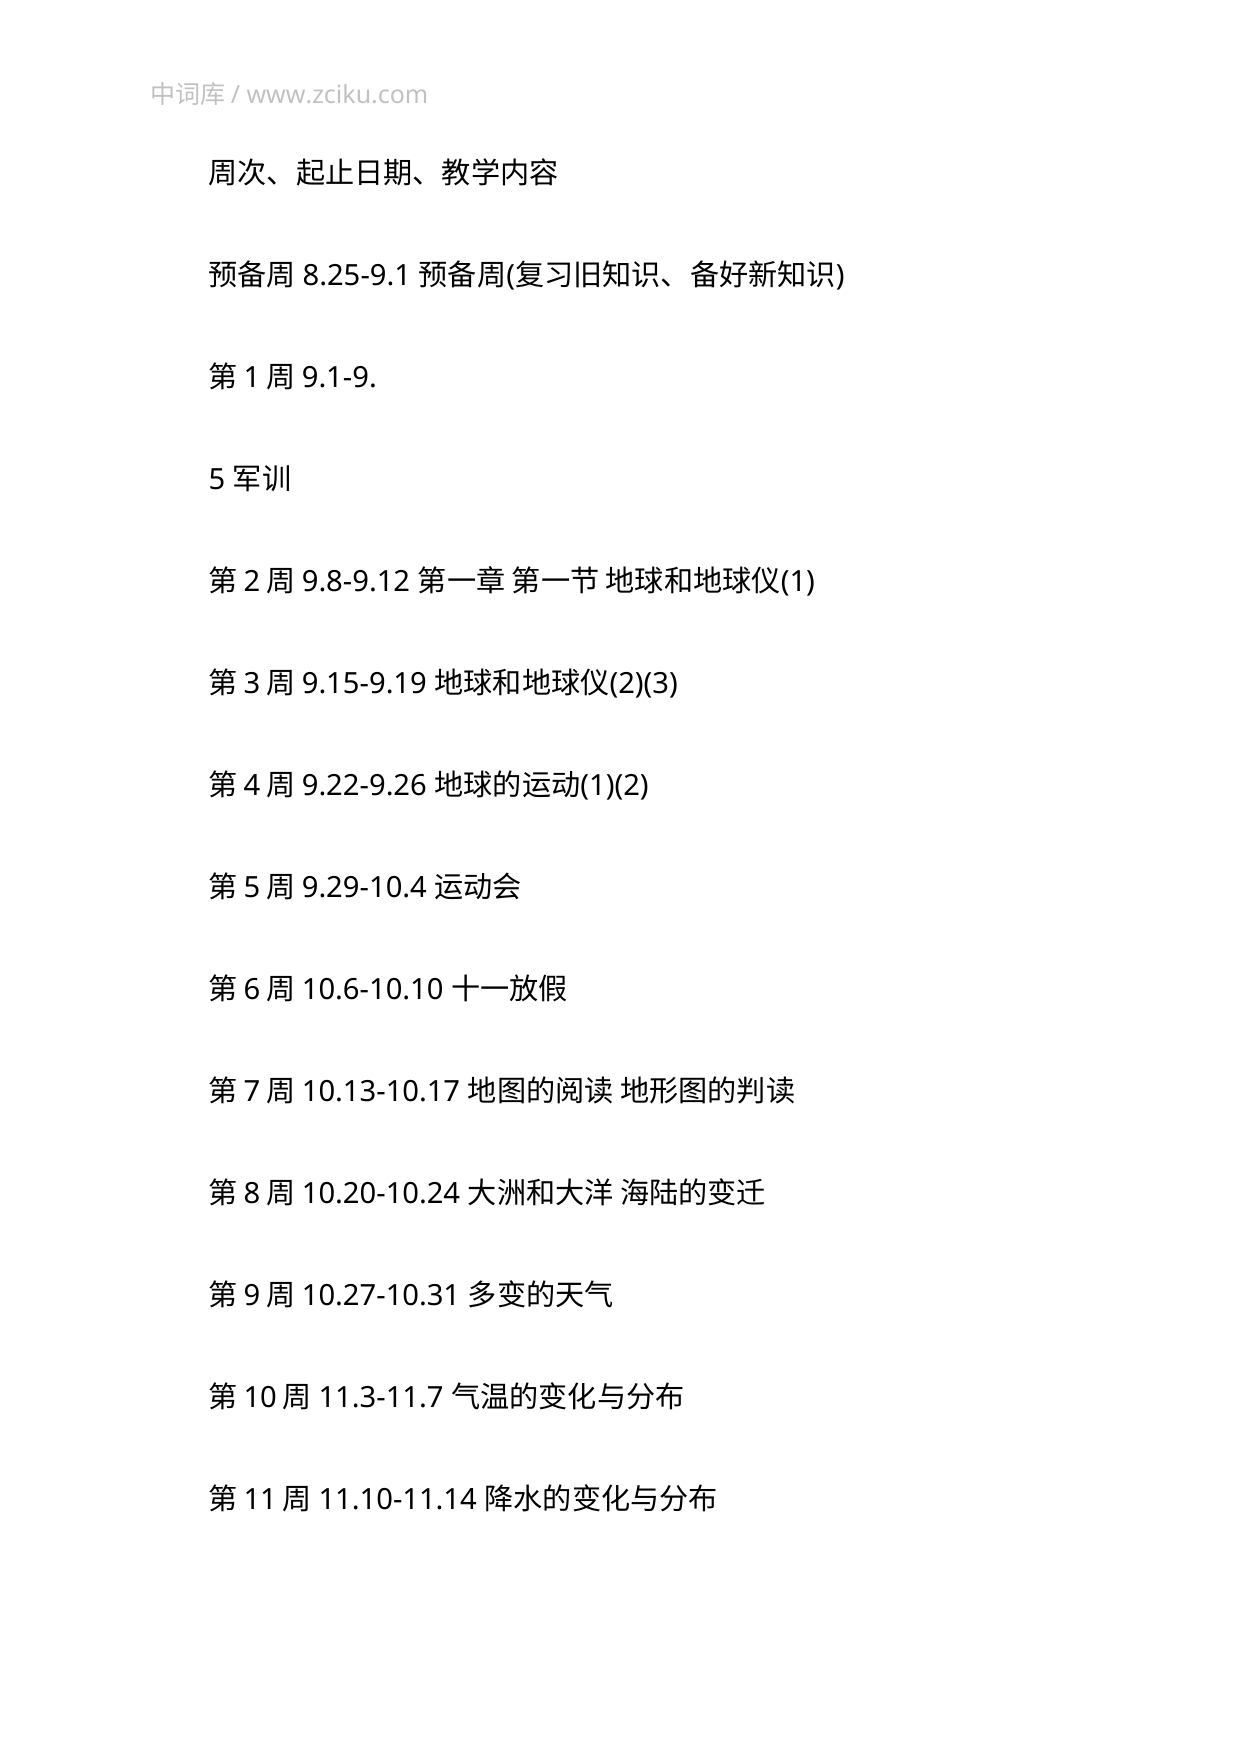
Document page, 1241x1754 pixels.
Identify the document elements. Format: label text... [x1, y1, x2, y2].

text 第6周 10.6-10.10 十一放假 [150, 966, 1090, 1008]
text 第1周 9.1-9. [150, 354, 1090, 396]
text 第11周 11.10-11.14 降水的变化与分布 [150, 1476, 1090, 1518]
text 第9周 10.27-10.31 多变的天气 [150, 1272, 1090, 1314]
text 第3周 9.15-9.19 地球和地球仪(2)(3) [150, 660, 1090, 702]
text 第4周 9.22-9.26 地球的运动(1)(2) [150, 762, 1090, 804]
text 第5周 9.29-10.4 运动会 [150, 864, 1090, 906]
text 第7周 10.13-10.17 地图的阅读 地形图的判读 [150, 1068, 1090, 1110]
text 预备周 8.25-9.1 预备周(复习旧知识、备好新知识) [150, 252, 1090, 294]
text 第10周 11.3-11.7 气温的变化与分布 [150, 1373, 1090, 1416]
text 第8周 10.20-10.24 大洲和大洋 海陆的变迁 [150, 1169, 1090, 1212]
text 第2周 9.8-9.12 第一章 第一节 地球和地球仪(1) [150, 558, 1090, 600]
text 周次、起止日期、教学内容 [150, 150, 1090, 192]
text 5 军训 [150, 456, 1090, 498]
